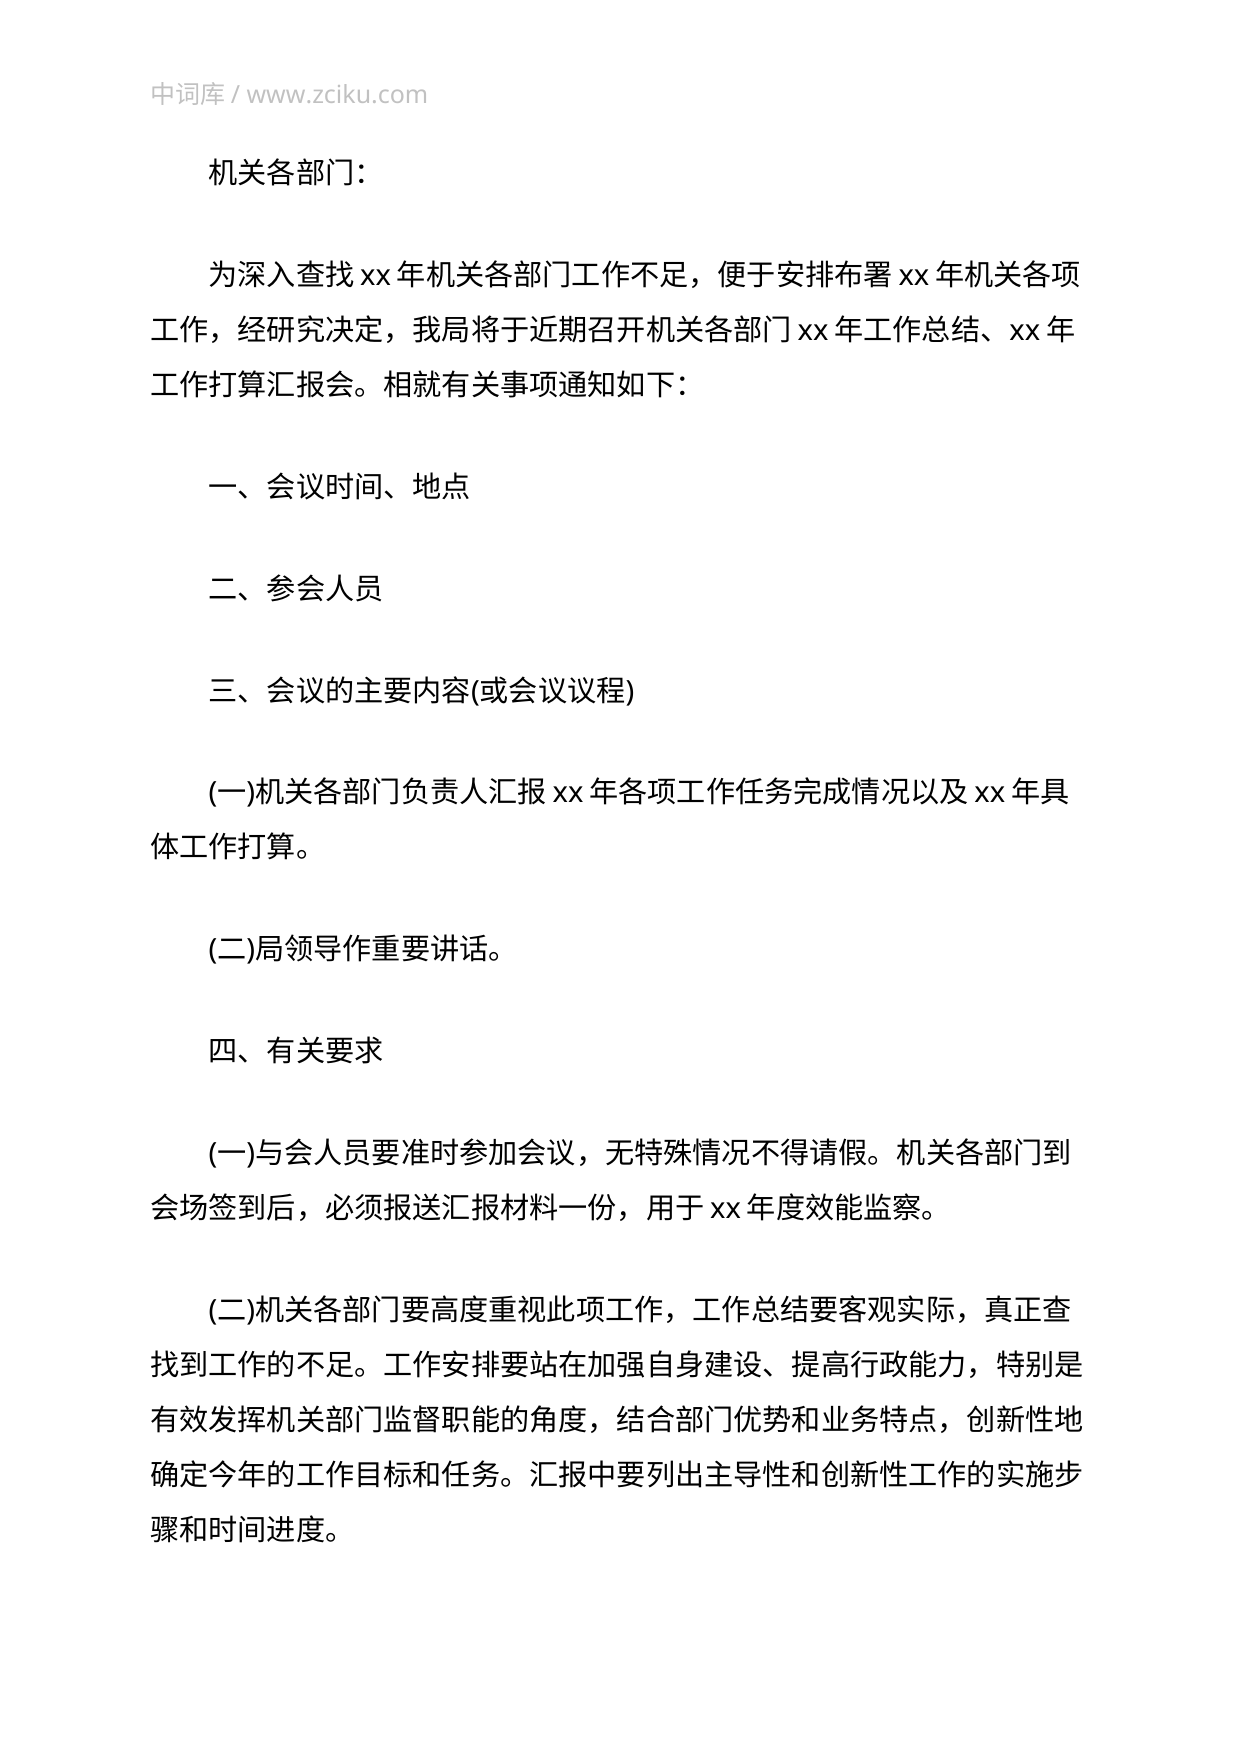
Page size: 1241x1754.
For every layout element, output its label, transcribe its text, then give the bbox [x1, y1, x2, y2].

text (一)与会人员要准时参加会议，无特殊情况不得请假。机关各部门到会场签到后，必须报送汇报材料一份，用于xx年度效能监察。 [150, 1129, 1090, 1227]
text 四、有关要求 [150, 1028, 1090, 1070]
text (二)机关各部门要高度重视此项工作，工作总结要客观实际，真正查找到工作的不足。工作安排要站在加强自身建设、提高行政能力，特别是有效发挥机关部门监督职能的角度，结合部门优势和业务特点，创新性地确定今年的工作目标和任务。汇报中要列出主导性和创新性工作的实施步骤和时间进度。 [150, 1287, 1090, 1548]
text 一、会议时间、地点 [150, 463, 1090, 506]
text 三、会议的主要内容(或会议议程) [150, 667, 1090, 709]
text 二、参会人员 [150, 565, 1090, 608]
text (二)局领导作重要讲话。 [150, 926, 1090, 968]
text (一)机关各部门负责人汇报xx年各项工作任务完成情况以及xx年具体工作打算。 [150, 769, 1090, 866]
text 为深入查找xx年机关各部门工作不足，便于安排布署xx年机关各项工作，经研究决定，我局将于近期召开机关各部门xx年工作总结、xx年工作打算汇报会。相就有关事项通知如下： [150, 252, 1090, 404]
text 机关各部门： [150, 150, 1090, 192]
